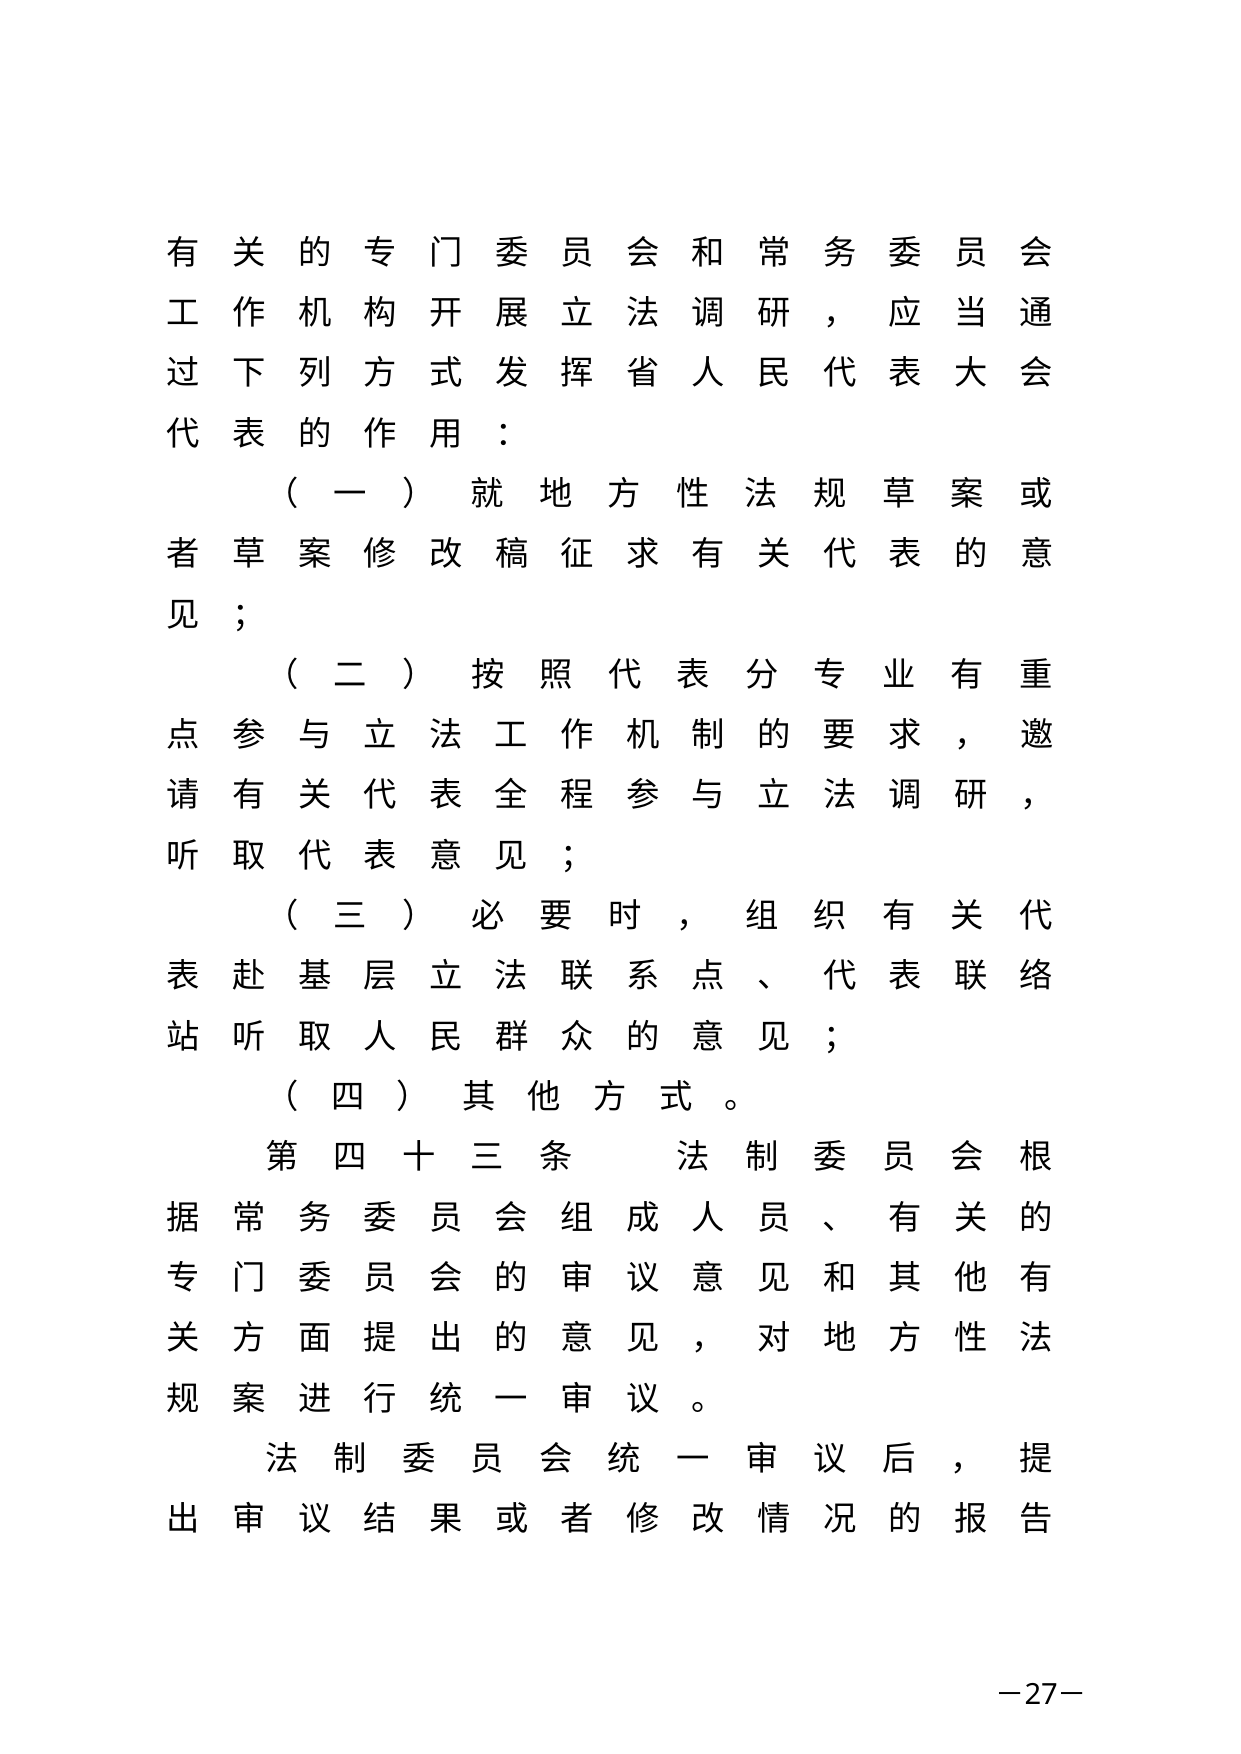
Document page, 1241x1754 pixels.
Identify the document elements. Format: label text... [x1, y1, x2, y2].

text 第四十三条 法制委员会根据常务委员会组成人员、有关的专门委员会的审议意见和其他有关方面提出的意见，对地方性法规案进行统一审议。 [167, 1124, 1085, 1426]
text （一）就地方性法规草案或者草案修改稿征求有关代表的意见； [167, 461, 1085, 642]
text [167, 219, 1085, 461]
text （三）必要时，组织有关代表赴基层立法联系点、代表联络站听取人民群众的意见； [167, 883, 1085, 1064]
text （二）按照代表分专业有重点参与立法工作机制的要求，邀请有关代表全程参与立法调研，听取代表意见； [167, 642, 1085, 883]
text （四）其他方式。 [167, 1064, 1085, 1124]
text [167, 1426, 1085, 1546]
